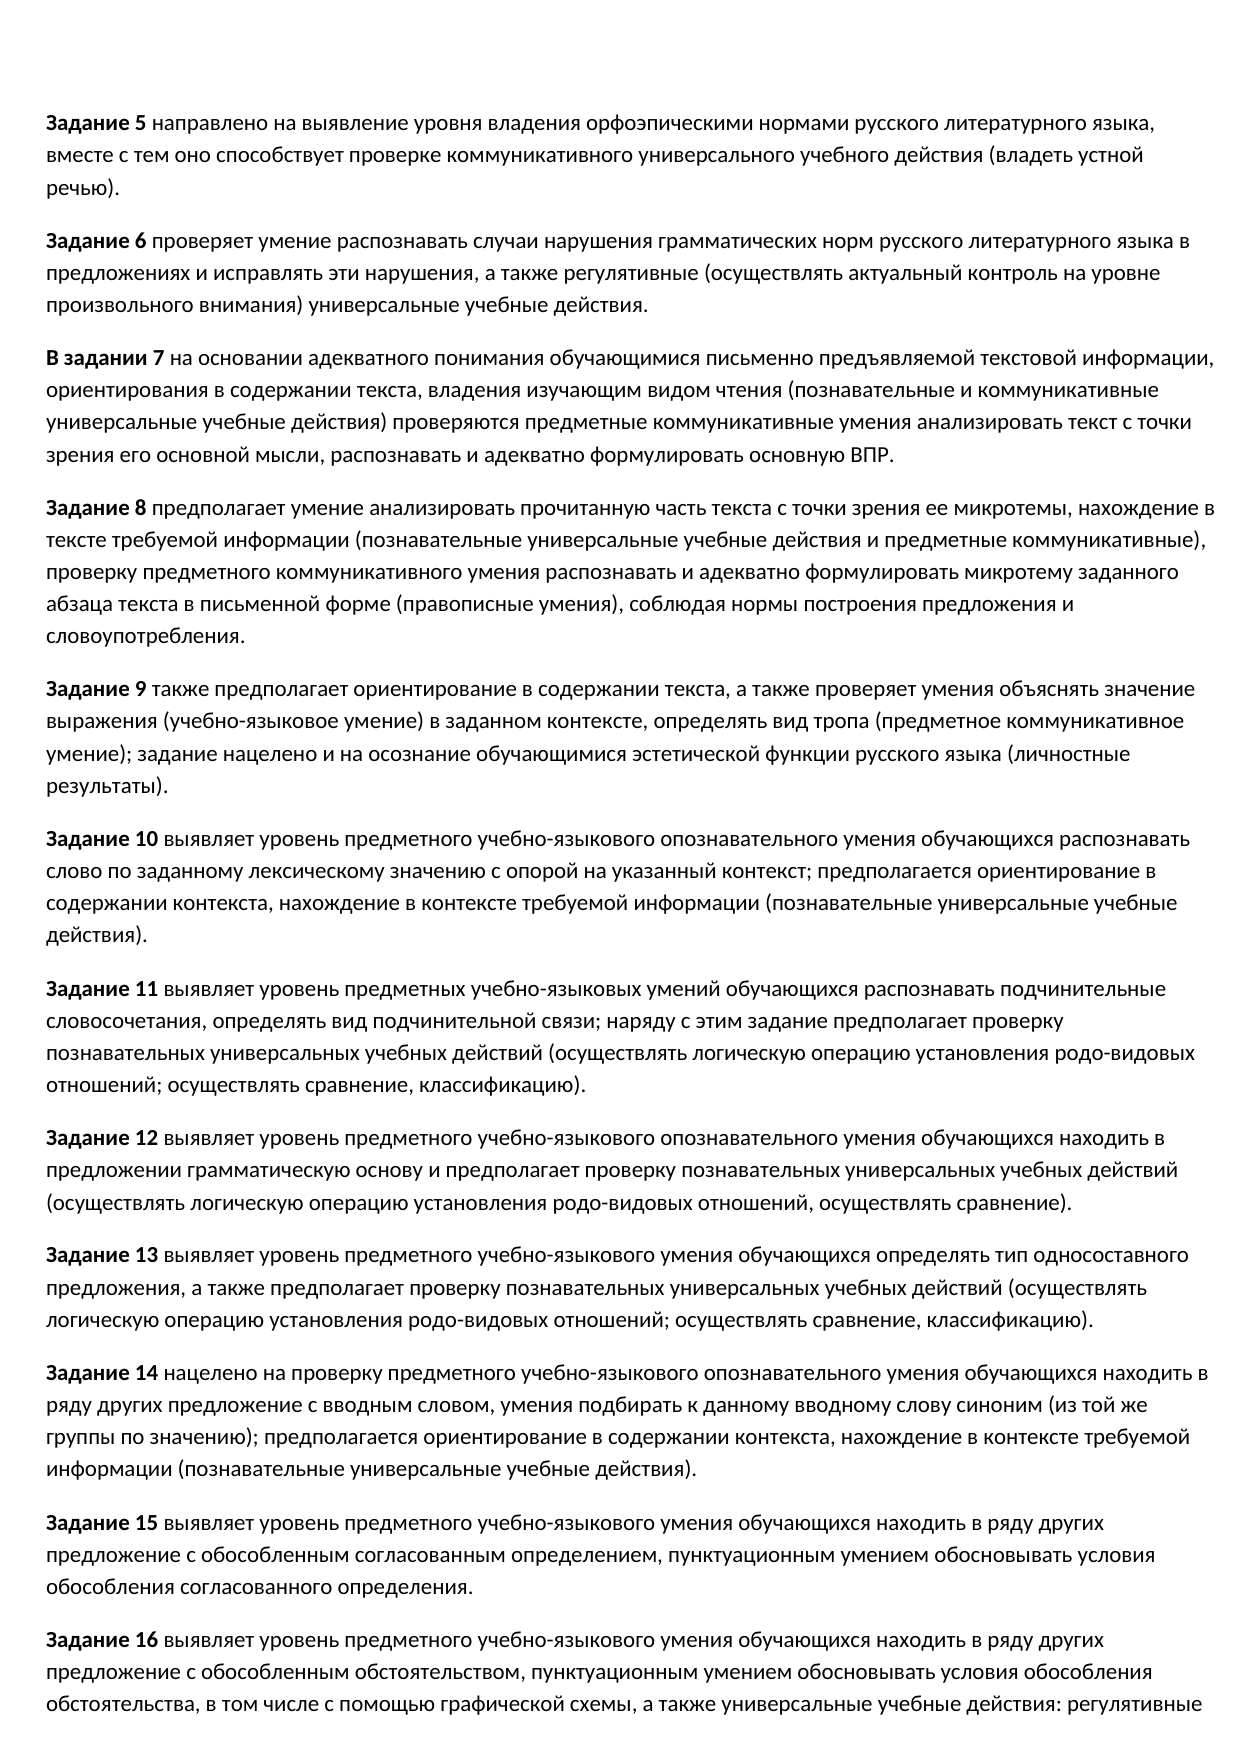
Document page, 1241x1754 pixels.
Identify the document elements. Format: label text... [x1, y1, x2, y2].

text Задание 9 также предполагает ориентирование в содержании текста, а также проверяет умения объяснять значение выражения (учебно-языковое умение) в заданном контексте, определять вид тропа (предметное коммуникативное умение); задание нацелено и на осознание обучающимися эстетической функции русского языка (личностные результаты). [46, 674, 1223, 799]
text В задании 7 на основании адекватного понимания обучающимися письменно предъявляемой текстовой информации, ориентирования в содержании текста, владения изучающим видом чтения (познавательные и коммуникативные универсальные учебные действия) проверяются предметные коммуникативные умения анализировать текст с точки зрения его основной мысли, распознавать и адекватно формулировать основную ВПР. [46, 343, 1223, 468]
text Задание 11 выявляет уровень предметных учебно-языковых умений обучающихся распознавать подчинительные словосочетания, определять вид подчинительной связи; наряду с этим задание предполагает проверку познавательных универсальных учебных действий (осуществлять логическую операцию установления родо-видовых отношений; осуществлять сравнение, классификацию). [46, 974, 1223, 1098]
text Задание 13 выявляет уровень предметного учебно-языкового умения обучающихся определять тип односоставного предложения, а также предполагает проверку познавательных универсальных учебных действий (осуществлять логическую операцию установления родо-видовых отношений; осуществлять сравнение, классификацию). [46, 1241, 1223, 1333]
text Задание 6 проверяет умение распознавать случаи нарушения грамматических норм русского литературного языка в предложениях и исправлять эти нарушения, а также регулятивные (осуществлять актуальный контроль на уровне произвольного внимания) универсальные учебные действия. [46, 226, 1223, 318]
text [46, 1625, 1223, 1717]
text Задание 12 выявляет уровень предметного учебно-языкового опознавательного умения обучающихся находить в предложении грамматическую основу и предполагает проверку познавательных универсальных учебных действий (осуществлять логическую операцию установления родо-видовых отношений, осуществлять сравнение). [46, 1123, 1223, 1216]
text Задание 8 предполагает умение анализировать прочитанную часть текста с точки зрения ее микротемы, нахождение в тексте требуемой информации (познавательные универсальные учебные действия и предметные коммуникативные), проверку предметного коммуникативного умения распознавать и адекватно формулировать микротему заданного абзаца текста в письменной форме (правописные умения), соблюдая нормы построения предложения и словоупотребления. [46, 493, 1223, 649]
text Задание 14 нацелено на проверку предметного учебно-языкового опознавательного умения обучающихся находить в ряду других предложение с вводным словом, умения подбирать к данному вводному слову синоним (из той же группы по значению); предполагается ориентирование в содержании контекста, нахождение в контексте требуемой информации (познавательные универсальные учебные действия). [46, 1358, 1223, 1483]
text Задание 5 направлено на выявление уровня владения орфоэпическими нормами русского литературного языка, вместе с тем оно способствует проверке коммуникативного универсального учебного действия (владеть устной речью). [46, 108, 1223, 201]
text Задание 10 выявляет уровень предметного учебно-языкового опознавательного умения обучающихся распознавать слово по заданному лексическому значению с опорой на указанный контекст; предполагается ориентирование в содержании контекста, нахождение в контексте требуемой информации (познавательные универсальные учебные действия). [46, 824, 1223, 949]
text Задание 15 выявляет уровень предметного учебно-языкового умения обучающихся находить в ряду других предложение с обособленным согласованным определением, пунктуационным умением обосновывать условия обособления согласованного определения. [46, 1508, 1223, 1600]
